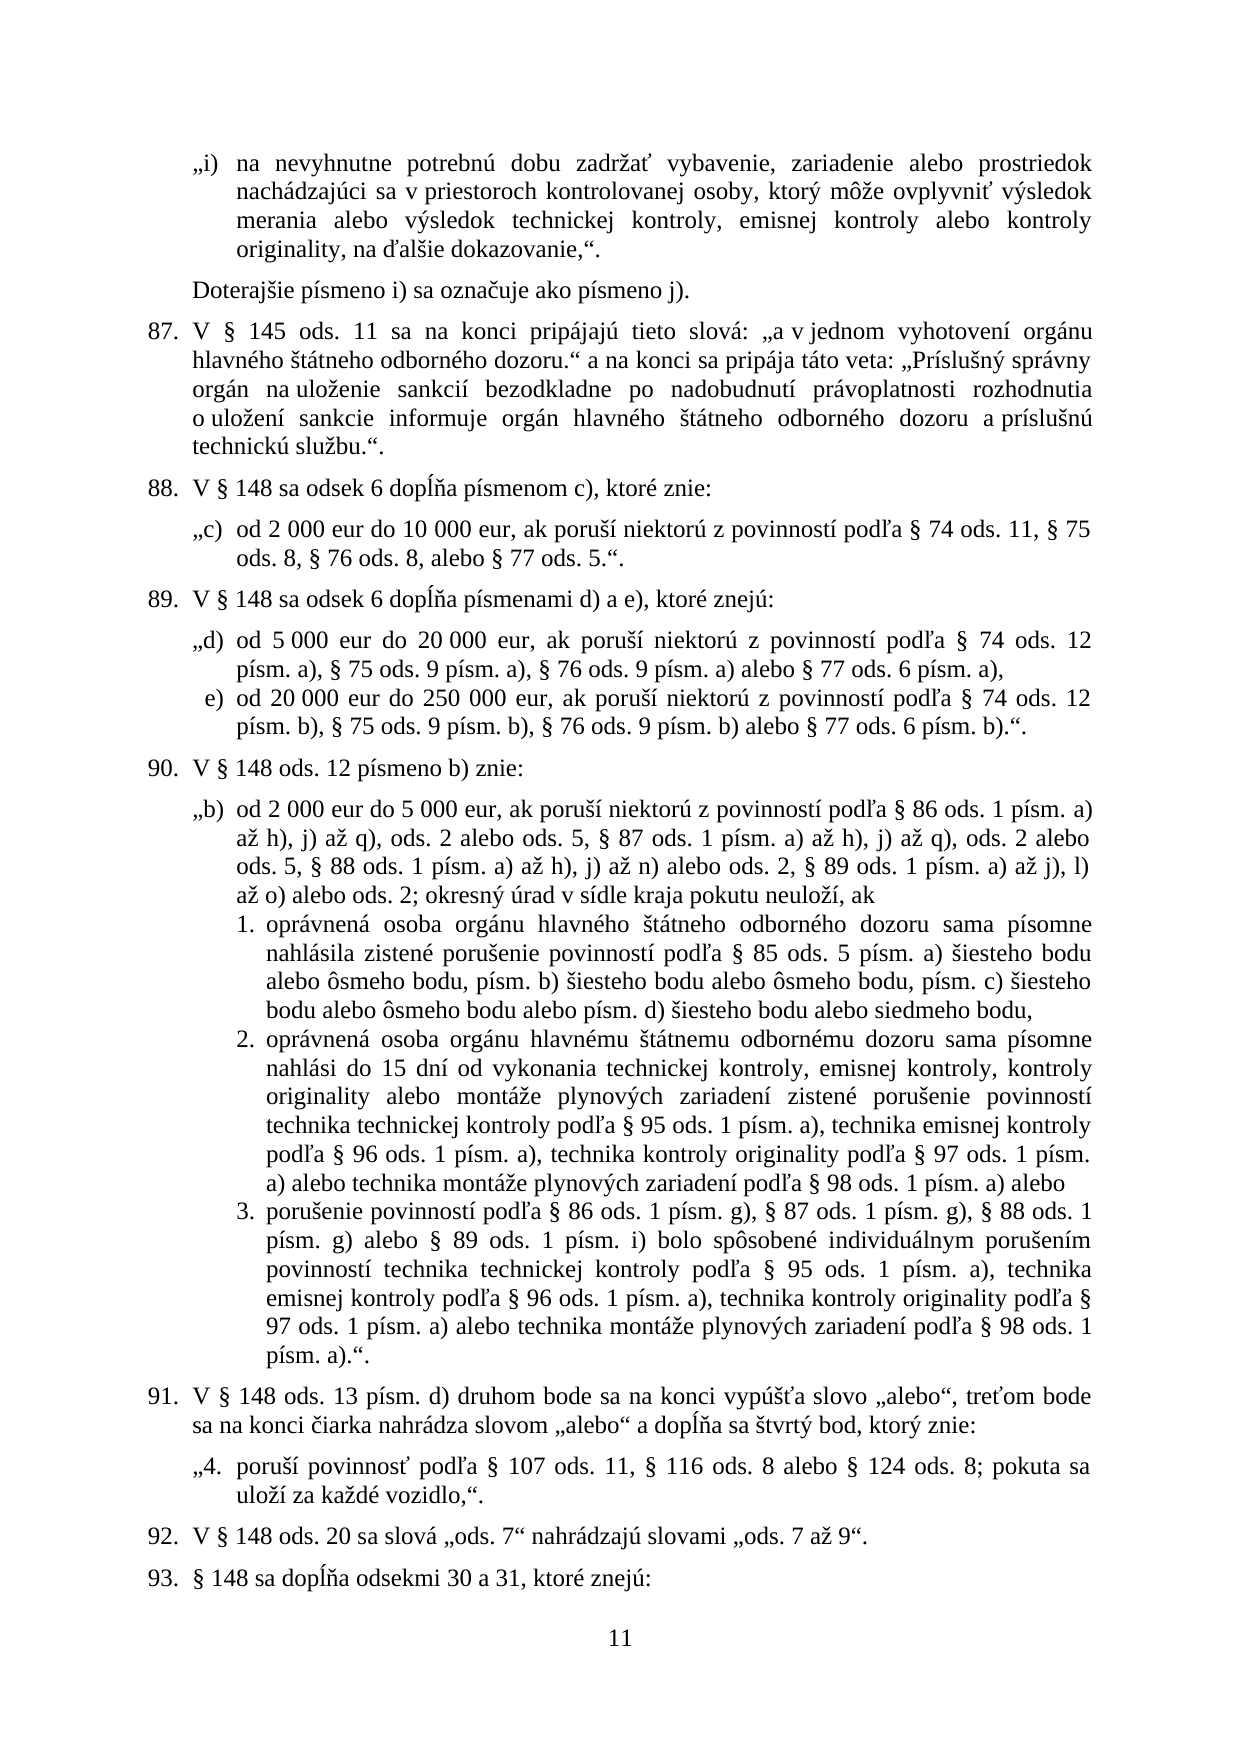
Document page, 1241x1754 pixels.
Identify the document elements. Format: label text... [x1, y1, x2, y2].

list V § 148 ods. 20 sa slová „ods. 7“ nahrádzajú slovami „ods. 7 až 9“. [148, 1521, 1093, 1550]
list „i) na nevyhnutne potrebnú dobu zadržať vybavenie, zariadenie alebo prostriedok nachádzajúci sa v priestoroch kontrolovanej osoby, ktorý môže ovplyvniť výsledok merania alebo výsledok technickej kontroly, emisnej kontroly alebo kontroly originality, na ďalšie dokazovanie,“. [192, 148, 1093, 263]
list § 148 sa dopĺňa odsekmi 30 a 31, ktoré znejú: [148, 1563, 1093, 1591]
text 3. porušenie povinností podľa § 86 ods. 1 písm. g), § 87 ods. 1 písm. g), § 88 ods. 1 písm. g) alebo § 89 ods. 1 písm. i) bolo spôsobené individuálnym porušením povinností technika technickej kontroly podľa § 95 ods. 1 písm. a), technika emisnej kontroly podľa § 96 ods. 1 písm. a), technika kontroly originality podľa § 97 ods. 1 písm. a) alebo technika montáže plynových zariadení podľa § 98 ods. 1 písm. a).“. [236, 1196, 1093, 1369]
list V § 148 ods. 13 písm. d) druhom bode sa na konci vypúšťa slovo „alebo“, treťom bode sa na konci čiarka nahrádza slovom „alebo“ a dopĺňa sa štvrtý bod, ktorý znie: [148, 1381, 1093, 1439]
list „d) od 5 000 eur do 20 000 eur, ak poruší niektorú z povinností podľa § 74 ods. 12 písm. a), § 75 ods. 9 písm. a), § 76 ods. 9 písm. a) alebo § 77 ods. 6 písm. a), [192, 625, 1093, 683]
list V § 148 sa odsek 6 dopĺňa písmenami d) a e), ktoré znejú: [148, 584, 1093, 613]
list „4. poruší povinnosť podľa § 107 ods. 11, § 116 ods. 8 alebo § 124 ods. 8; pokuta sa uloží za každé vozidlo,“. [192, 1451, 1093, 1509]
list V § 145 ods. 11 sa na konci pripájajú tieto slová: „a v jednom vyhotovení orgánu hlavného štátneho odborného dozoru.“ a na konci sa pripája táto veta: „Príslušný správny orgán na uloženie sankcií bezodkladne po nadobudnutí právoplatnosti rozhodnutia o uložení sankcie informuje orgán hlavného štátneho odborného dozoru a príslušnú technickú službu.“. [148, 316, 1093, 460]
list V § 148 sa odsek 6 dopĺňa písmenom c), ktoré znie: [148, 473, 1093, 501]
text „b) od 2 000 eur do 5 000 eur, ak poruší niektorú z povinností podľa § 86 ods. 1 písm. a) až h), j) až q), ods. 2 alebo ods. 5, § 87 ods. 1 písm. a) až h), j) až q), ods. 2 alebo ods. 5, § 88 ods. 1 písm. a) až h), j) až n) alebo ods. 2, § 89 ods. 1 písm. a) až j), l) až o) alebo ods. 2; okresný úrad v sídle kraja pokutu neuloží, ak [192, 794, 1093, 909]
list V § 148 ods. 12 písmeno b) znie: [148, 753, 1093, 781]
list e) od 20 000 eur do 250 000 eur, ak poruší niektorú z povinností podľa § 74 ods. 12 písm. b), § 75 ods. 9 písm. b), § 76 ods. 9 písm. b) alebo § 77 ods. 6 písm. b).“. [192, 683, 1093, 740]
text 1. oprávnená osoba orgánu hlavného štátneho odborného dozoru sama písomne nahlásila zistené porušenie povinností podľa § 85 ods. 5 písm. a) šiesteho bodu alebo ôsmeho bodu, písm. b) šiesteho bodu alebo ôsmeho bodu, písm. c) šiesteho bodu alebo ôsmeho bodu alebo písm. d) šiesteho bodu alebo siedmeho bodu, [236, 909, 1093, 1024]
text 2. oprávnená osoba orgánu hlavnému štátnemu odbornému dozoru sama písomne nahlási do 15 dní od vykonania technickej kontroly, emisnej kontroly, kontroly originality alebo montáže plynových zariadení zistené porušenie povinností technika technickej kontroly podľa § 95 ods. 1 písm. a), technika emisnej kontroly podľa § 96 ods. 1 písm. a), technika kontroly originality podľa § 97 ods. 1 písm. a) alebo technika montáže plynových zariadení podľa § 98 ods. 1 písm. a) alebo [236, 1024, 1093, 1196]
list „c) od 2 000 eur do 10 000 eur, ak poruší niektorú z povinností podľa § 74 ods. 11, § 75 ods. 8, § 76 ods. 8, alebo § 77 ods. 5.“. [192, 514, 1093, 571]
list Doterajšie písmeno i) sa označuje ako písmeno j). [192, 275, 1093, 304]
